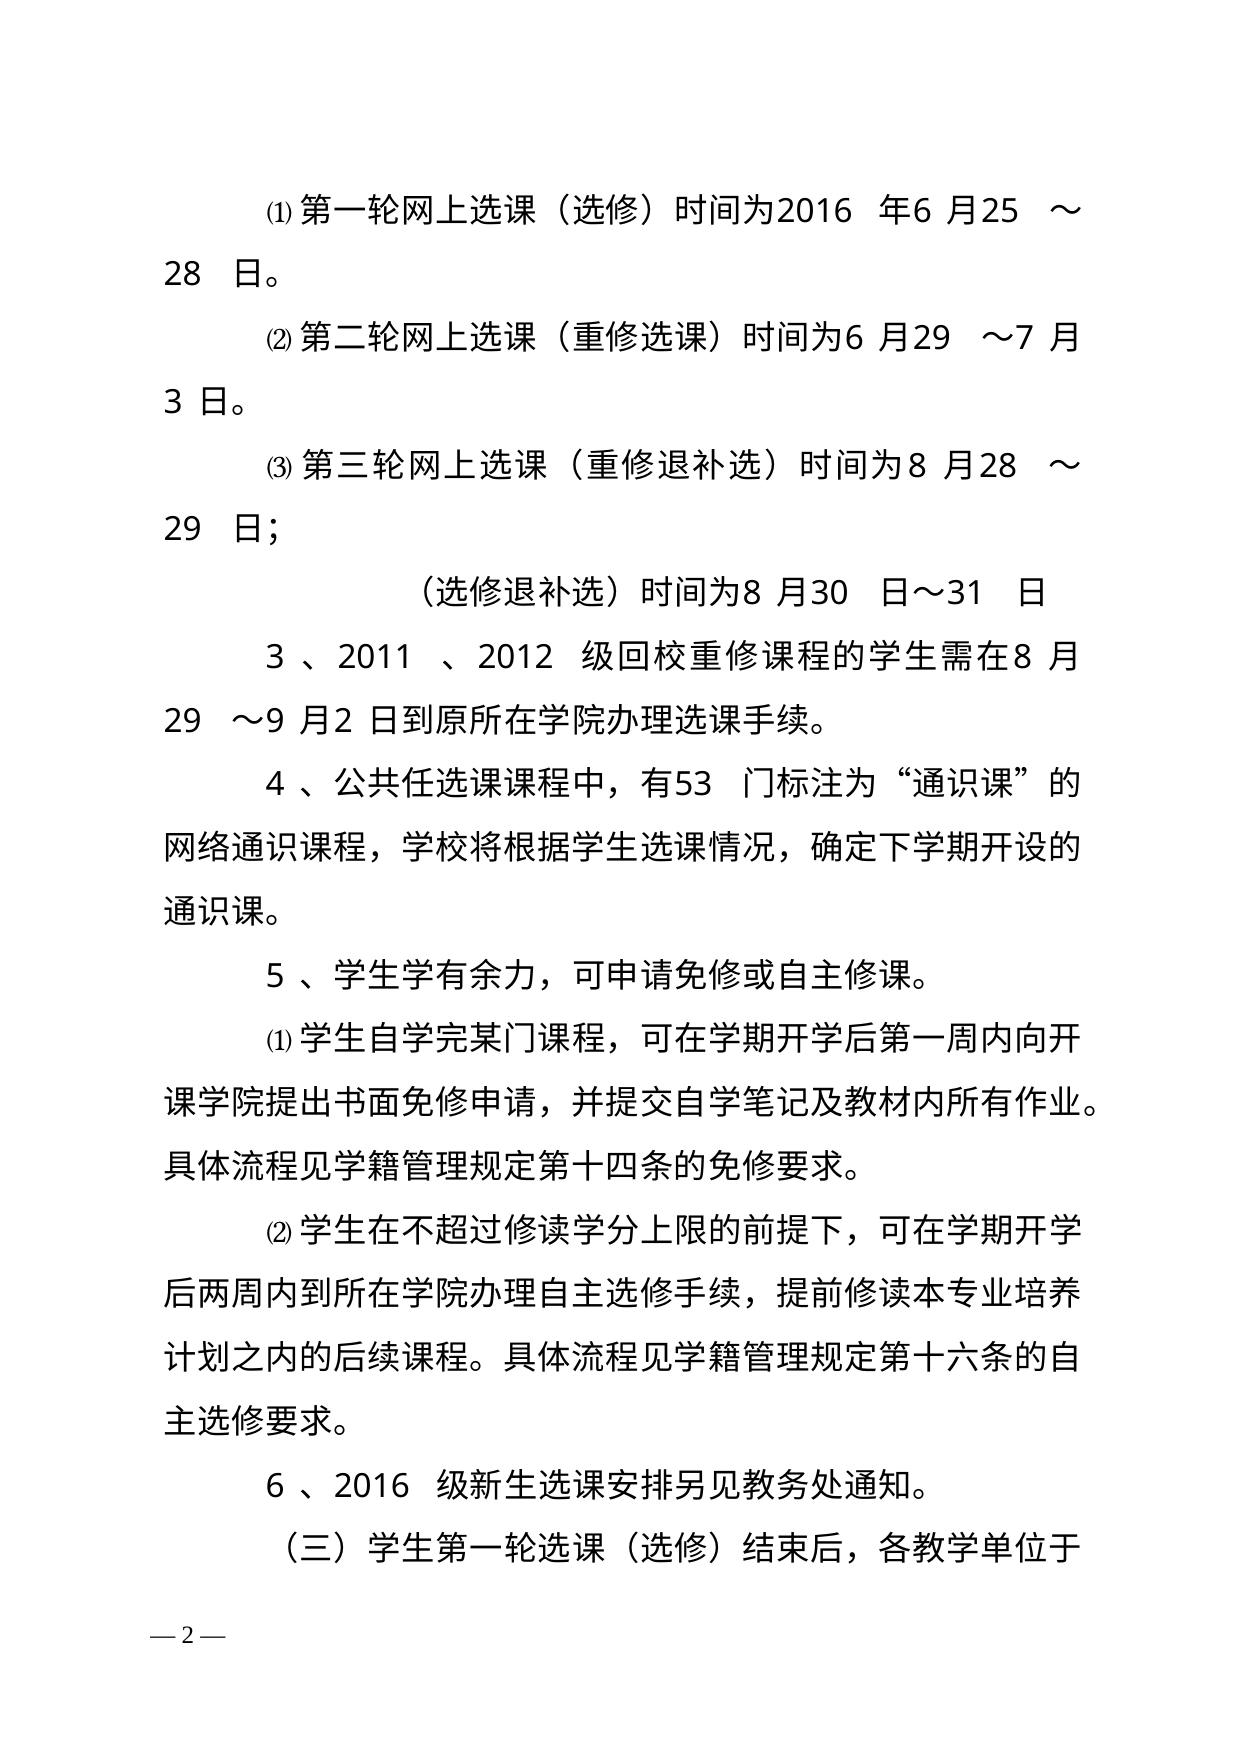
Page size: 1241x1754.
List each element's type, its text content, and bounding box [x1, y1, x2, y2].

text 5、学生学有余力，可申请免修或自主修课。 [163, 941, 1083, 1004]
text ⑴学生自学完某门课程，可在学期开学后第一周内向开课学院提出书面免修申请，并提交自学笔记及教材内所有作业。具体流程见学籍管理规定第十四条的免修要求。 [163, 1004, 1083, 1196]
text 3、2011、2012级回校重修课程的学生需在8月29～9月2日到原所在学院办理选课手续。 [163, 622, 1083, 749]
text ⑶第三轮网上选课（重修退补选）时间为8月28～29日； [163, 431, 1083, 558]
text ⑵学生在不超过修读学分上限的前提下，可在学期开学后两周内到所在学院办理自主选修手续，提前修读本专业培养计划之内的后续课程。具体流程见学籍管理规定第十六条的自主选修要求。 [163, 1196, 1083, 1451]
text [163, 1514, 1083, 1578]
text 4、公共任选课课程中，有53门标注为“通识课”的网络通识课程，学校将根据学生选课情况，确定下学期开设的通识课。 [163, 749, 1083, 941]
text （选修退补选）时间为8月30日～31日 [163, 558, 1083, 622]
text ⑵第二轮网上选课（重修选课）时间为6月29～7月3日。 [163, 303, 1083, 431]
text ⑴第一轮网上选课（选修）时间为2016年6月25～28日。 [163, 176, 1083, 303]
text 6、2016级新生选课安排另见教务处通知。 [163, 1451, 1083, 1514]
